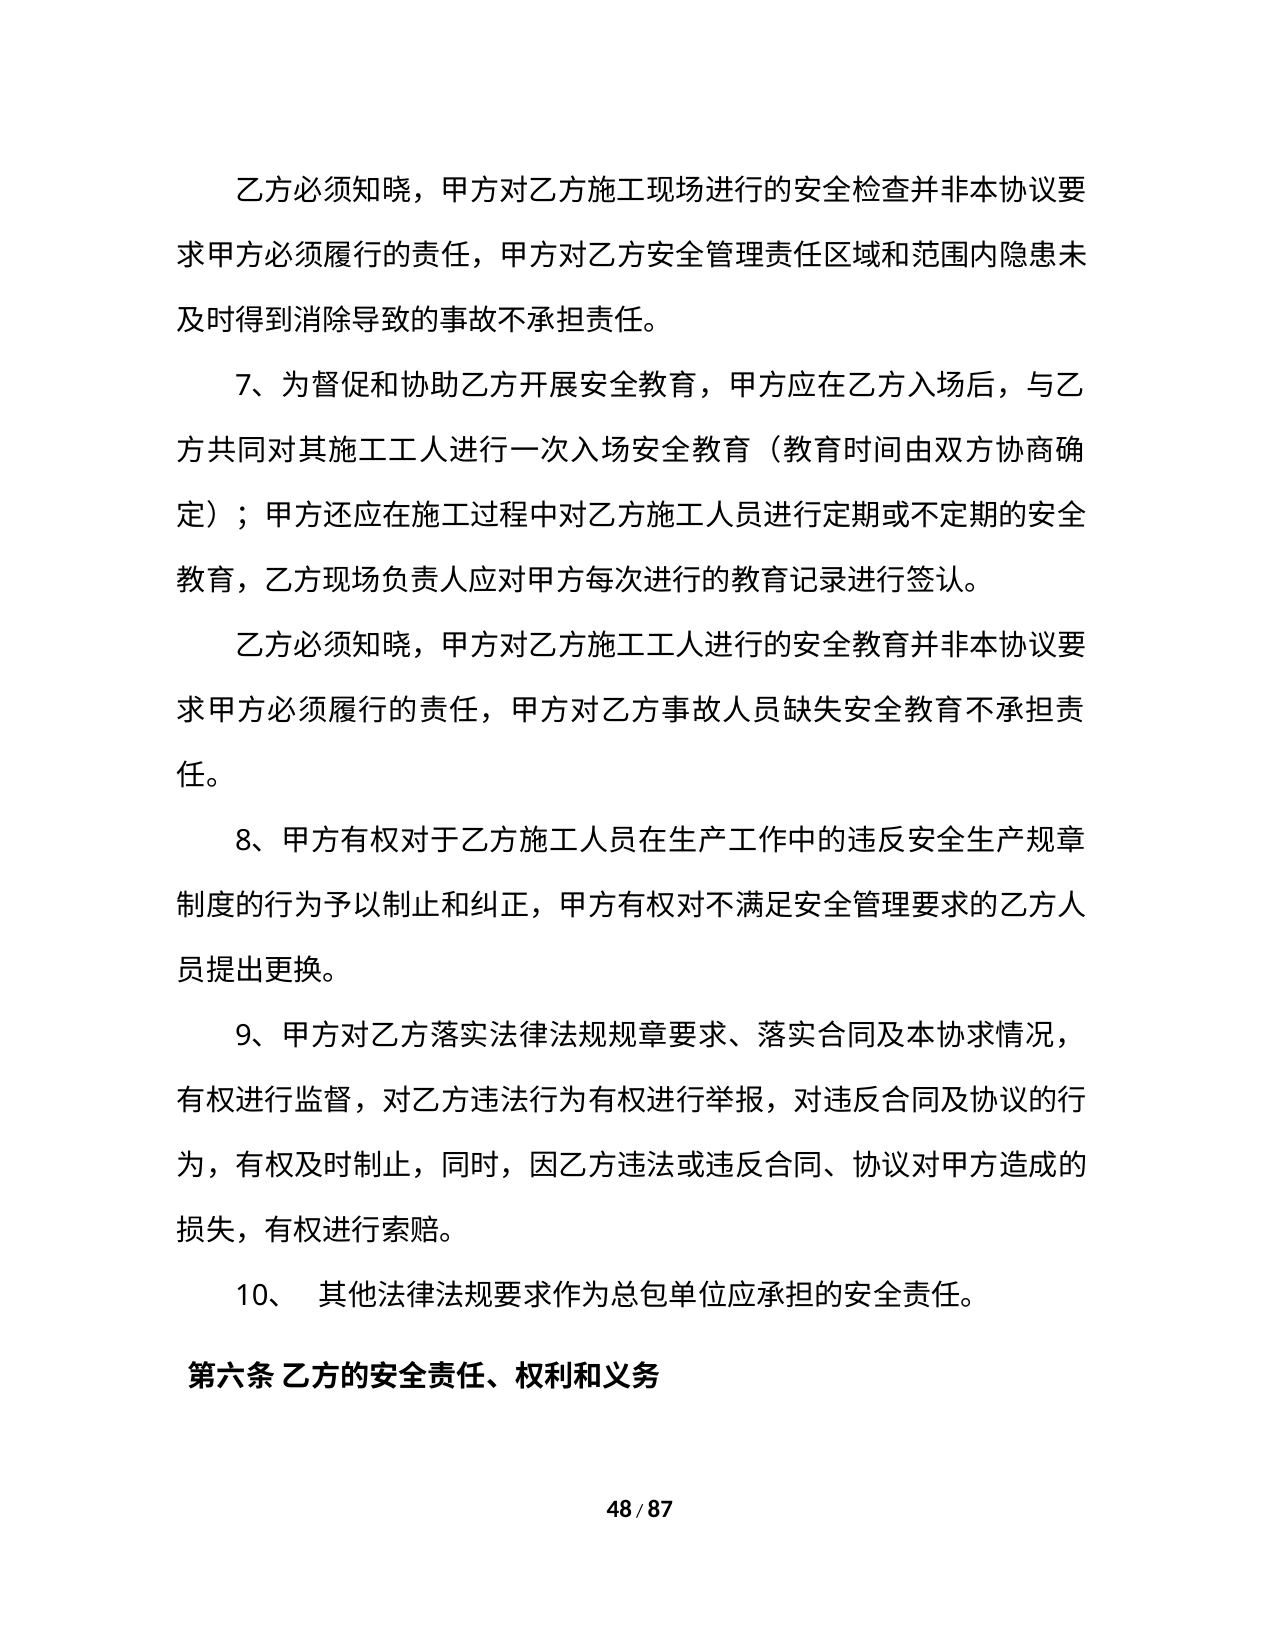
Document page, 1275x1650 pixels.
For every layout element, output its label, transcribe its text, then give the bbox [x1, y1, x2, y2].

list 为督促和协助乙方开展安全教育，甲方应在乙方入场后，与乙方共同对其施工工人进行一次入场安全教育（教育时间由双方协商确定）；甲方还应在施工过程中对乙方施工人员进行定期或不定期的安全教育，乙方现场负责人应对甲方每次进行的教育记录进行签认。 [177, 350, 1087, 610]
text 乙方必须知晓，甲方对乙方施工工人进行的安全教育并非本协议要求甲方必须履行的责任，甲方对乙方事故人员缺失安全教育不承担责任。 [177, 610, 1087, 805]
list 甲方对乙方落实法律法规规章要求、落实合同及本协求情况，有权进行监督，对乙方违法行为有权进行举报，对违反合同及协议的行为，有权及时制止，同时，因乙方违法或违反合同、协议对甲方造成的损失，有权进行索赔。 [177, 1000, 1087, 1260]
text 乙方必须知晓，甲方对乙方施工现场进行的安全检查并非本协议要求甲方必须履行的责任，甲方对乙方安全管理责任区域和范围内隐患未及时得到消除导致的事故不承担责任。 [177, 155, 1087, 350]
list 甲方有权对于乙方施工人员在生产工作中的违反安全生产规章制度的行为予以制止和纠正，甲方有权对不满足安全管理要求的乙方人员提出更换。 [177, 805, 1087, 1000]
list 其他法律法规要求作为总包单位应承担的安全责任。 [177, 1260, 1087, 1325]
text 第六条 乙方的安全责任、权利和义务 [187, 1342, 1087, 1407]
